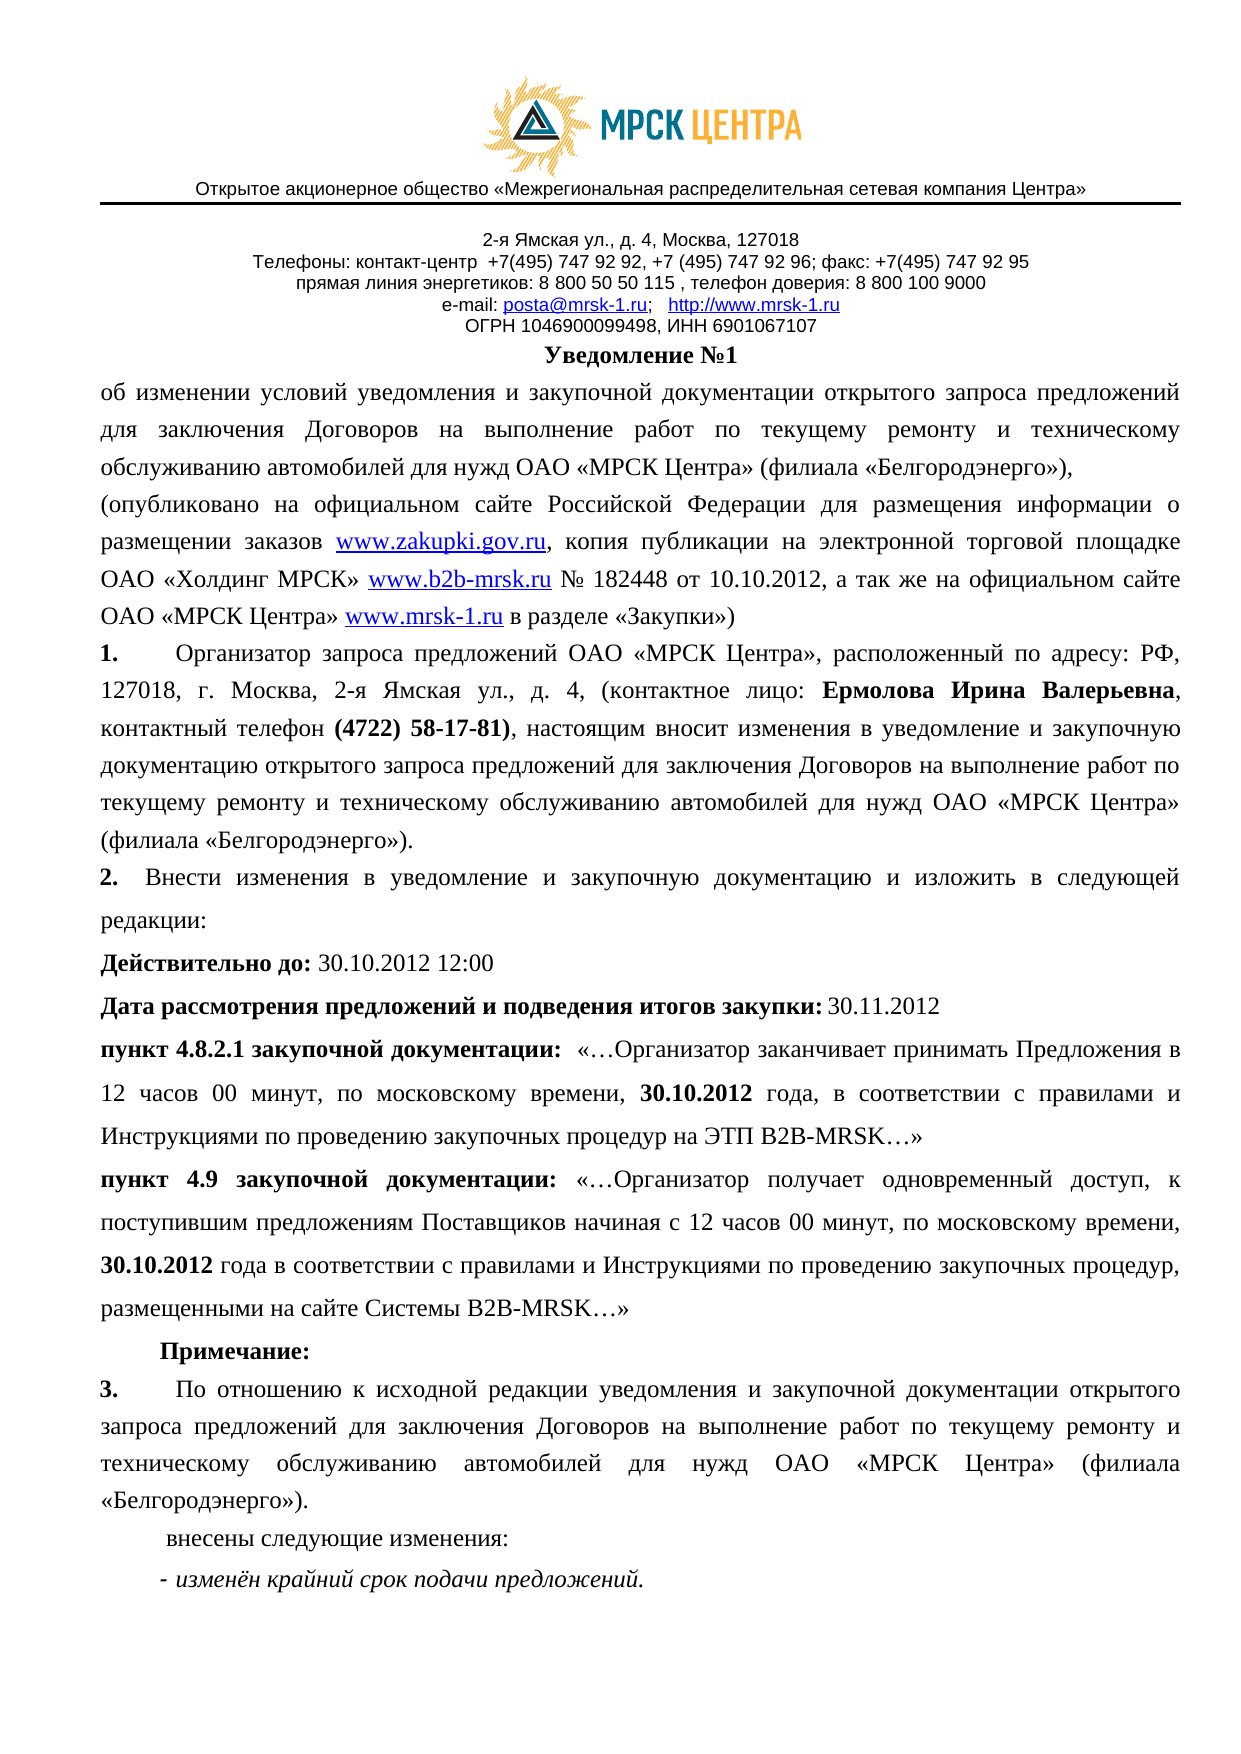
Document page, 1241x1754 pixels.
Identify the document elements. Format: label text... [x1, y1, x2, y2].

list пункт 4.9 закупочной документации: «…Организатор получает одновременный доступ, к поступившим предложениям Поставщиков начиная с 12 часов 00 минут, по московскому времени, 30.10.2012 года в соответствии с правилами и Инструкциями по проведению закупочных процедур, размещенными на сайте Системы B2B-MRSK…» [100, 1164, 1181, 1322]
text Телефоны: контакт-центр +7(495) 747 92 92, +7 (495) 747 92 96; факс: +7(495) 747 92 95 [100, 251, 1181, 272]
list Примечание: [100, 1336, 1181, 1365]
list Организатор запроса предложений ОАО «МРСК Центра», расположенный по адресу: РФ, 127018, г. Москва, 2-я Ямская ул., д. 4, (контактное лицо: Ермолова Ирина Валерьевна, контактный телефон (4722) 58-17-81), настоящим вносит изменения в уведомление и закупочную документацию открытого запроса предложений для заключения Договоров на выполнение работ по текущему ремонту и техническому обслуживанию автомобилей для нужд ОАО «МРСК Центра» (филиала «Белгородэнерго»). [99, 638, 1181, 853]
text 2-я Ямская ул., д. 4, Москва, 127018 [100, 229, 1181, 251]
list По отношению к исходной редакции уведомления и закупочной документации открытого запроса предложений для заключения Договоров на выполнение работ по текущему ремонту и техническому обслуживанию автомобилей для нужд ОАО «МРСК Центра» (филиала «Белгородэнерго»). [99, 1374, 1181, 1514]
text e-mail: posta@mrsk-1.ru; http://www.mrsk-1.ru [100, 294, 1181, 315]
text об изменении условий уведомления и закупочной документации открытого запроса предложений для заключения Договоров на выполнение работ по текущему ремонту и техническому обслуживанию автомобилей для нужд ОАО «МРСК Центра» (филиала «Белгородэнерго»), [100, 377, 1181, 481]
text Уведомление №1 [100, 340, 1181, 369]
text Открытое акционерное общество «Межрегиональная распределительная сетевая компания Центра» [100, 178, 1181, 202]
text прямая линия энергетиков: 8 800 50 50 115 , телефон доверия: 8 800 100 9000 [100, 272, 1181, 294]
list пункт 4.8.2.1 закупочной документации: «…Организатор заканчивает принимать Предложения в 12 часов 00 минут, по московскому времени, 30.10.2012 года, в соответствии с правилами и Инструкциями по проведению закупочных процедур на ЭТП B2B-MRSK…» [100, 1034, 1181, 1149]
text ОГРН 1046900099498, ИНН 6901067107 [100, 315, 1181, 337]
list изменён крайний срок подачи предложений. [100, 1560, 1181, 1594]
list Действительно до: 30.10.2012 12:00 [100, 948, 1181, 977]
text (опубликовано на официальном сайте Российской Федерации для размещения информации о размещении заказов www.zakupki.gov.ru, копия публикации на электронной торговой площадке ОАО «Холдинг МРСК» www.b2b-mrsk.ru № 182448 от 10.10.2012, а так же на официальном сайте ОАО «МРСК Центра» www.mrsk-1.ru в разделе «Закупки») [100, 489, 1181, 630]
list Дата рассмотрения предложений и подведения итогов закупки: 30.11.2012 [100, 991, 1181, 1020]
text внесены следующие изменения: [100, 1523, 1181, 1552]
list Внести изменения в уведомление и закупочную документацию и изложить в следующей редакции: [99, 862, 1181, 934]
